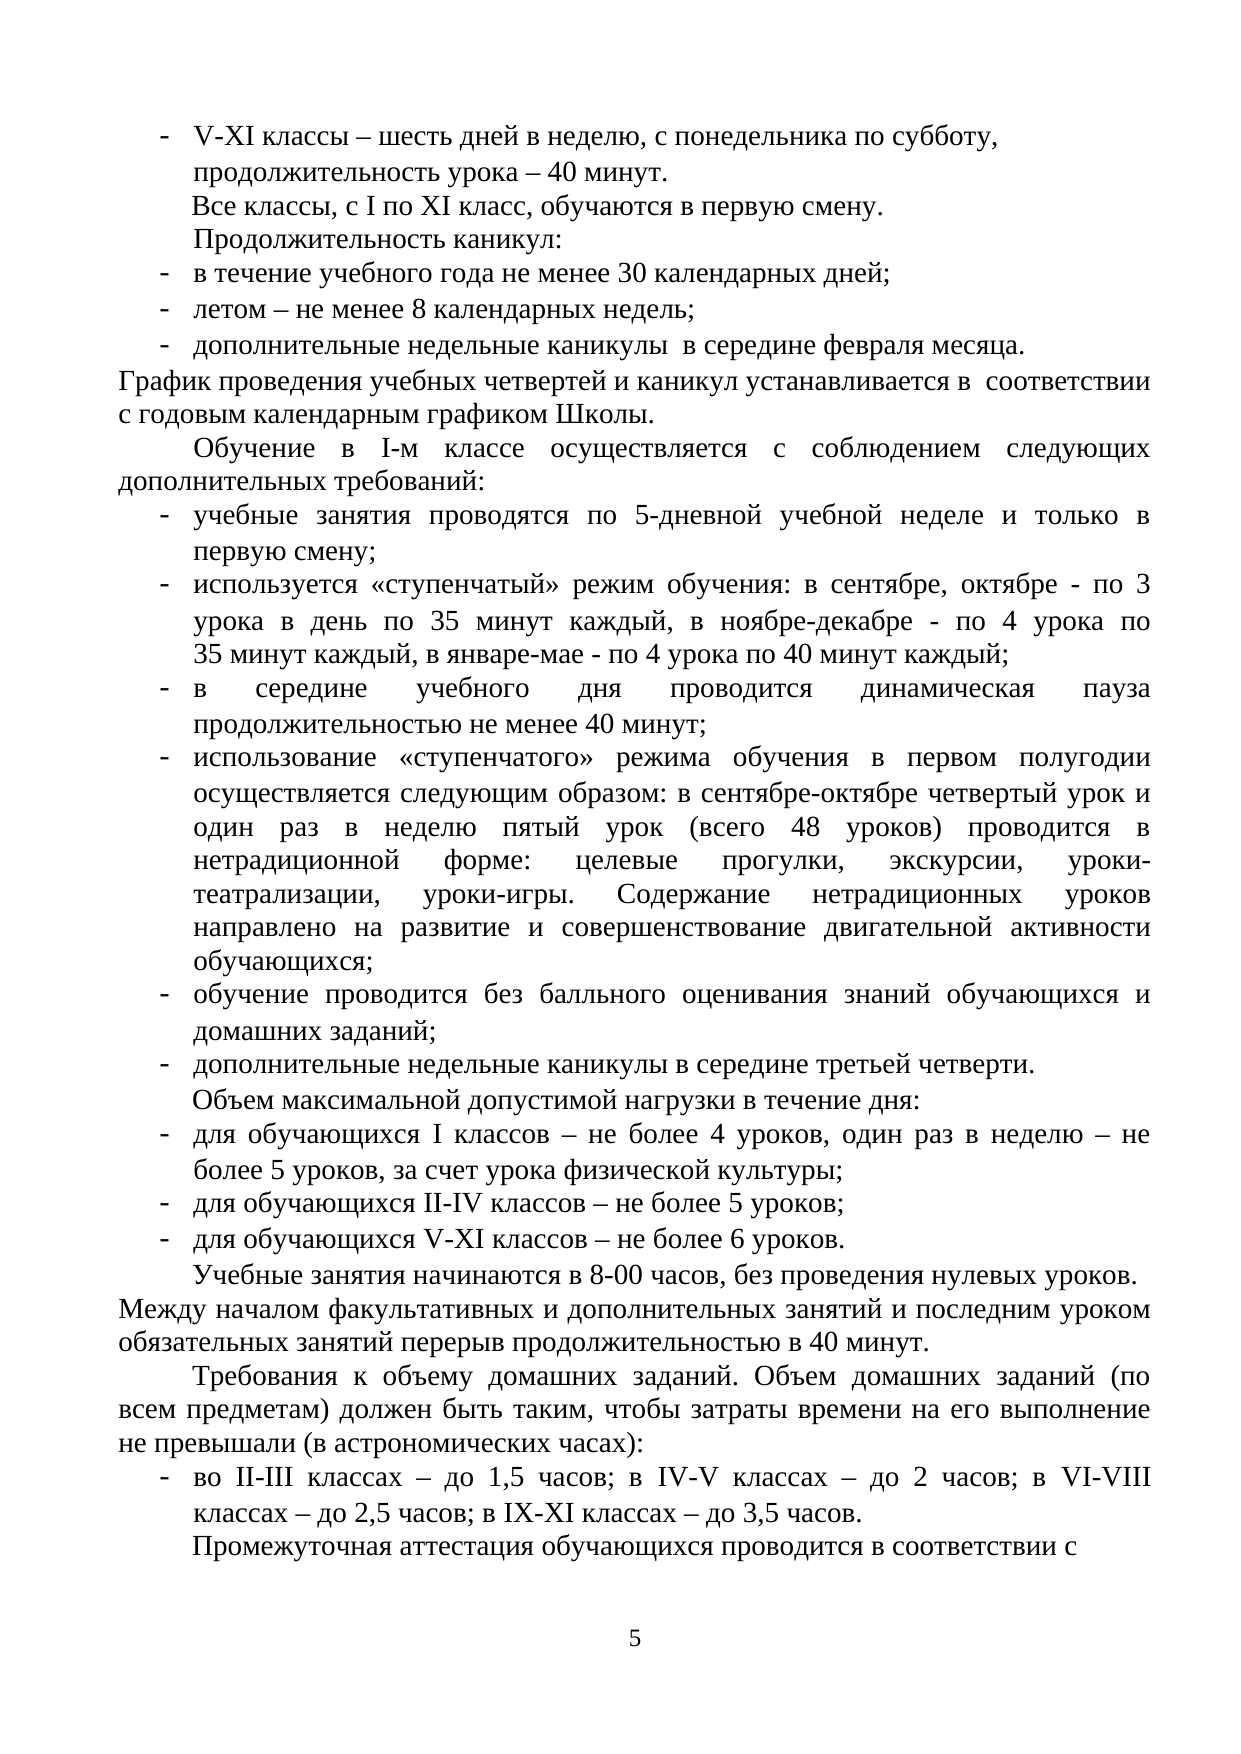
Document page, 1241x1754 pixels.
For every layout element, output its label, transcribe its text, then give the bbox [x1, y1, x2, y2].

list используется «ступенчатый» режим обучения: в сентябре, октябре - по 3 урока в день по 35 минут каждый, в ноябре-декабре - по 4 урока по 35 минут каждый, в январе-мае - по 4 урока по 40 минут каждый; [156, 567, 1152, 670]
list дополнительные недельные каникулы в середине февраля месяца. [156, 327, 1152, 363]
list дополнительные недельные каникулы в середине третьей четверти. [156, 1046, 1152, 1082]
text Учебные занятия начинаются в 8-00 часов, без проведения нулевых уроков. [118, 1257, 1152, 1291]
text Требования к объему домашних заданий. Объем домашних заданий (по всем предметам) должен быть таким, чтобы затраты времени на его выполнение не превышали (в астрономических часах): [118, 1358, 1152, 1459]
text Обучение в I-м классе осуществляется с соблюдением следующих дополнительных требований: [118, 430, 1152, 497]
list во II-III классах – до 1,5 часов; в IV-V классах – до 2 часов; в VI-VIII классах – до 2,5 часов; в IX-XI классах – до 3,5 часов. [156, 1459, 1152, 1528]
text Все классы, с I по XI класс, обучаются в первую смену. [118, 188, 1152, 221]
list для обучающихся I классов – не более 4 уроков, один раз в неделю – не более 5 уроков, за счет урока физической культуры; [156, 1116, 1152, 1185]
list использование «ступенчатого» режима обучения в первом полугодии осуществляется следующим образом: в сентябре-октябре четвертый урок и один раз в неделю пятый урок (всего 48 уроков) проводится в нетрадиционной форме: целевые прогулки, экскурсии, уроки-театрализации, уроки-игры. Содержание нетрадиционных уроков направлено на развитие и совершенствование двигательной активности обучающихся; [156, 739, 1152, 977]
text Объем максимальной допустимой нагрузки в течение дня: [118, 1082, 1152, 1116]
list Продолжительность каникул: [193, 221, 1152, 255]
list в середине учебного дня проводится динамическая пауза продолжительностью не менее 40 минут; [156, 670, 1152, 739]
list для обучающихся II-IV классов – не более 5 уроков; [156, 1185, 1152, 1221]
list для обучающихся V-XI классов – не более 6 уроков. [156, 1221, 1152, 1257]
text Промежуточная аттестация обучающихся проводится в соответствии с [118, 1528, 1152, 1562]
list обучение проводится без балльного оценивания знаний обучающихся и домашних заданий; [156, 977, 1152, 1046]
list летом – не менее 8 календарных недель; [156, 291, 1152, 327]
text График проведения учебных четвертей и каникул устанавливается в соответствии с годовым календарным графиком Школы. [118, 363, 1152, 430]
text Между началом факультативных и дополнительных занятий и последним уроком обязательных занятий перерыв продолжительностью в 40 минут. [118, 1291, 1152, 1358]
list учебные занятия проводятся по 5-дневной учебной неделе и только в первую смену; [156, 497, 1152, 567]
list V-XI классы – шесть дней в неделю, с понедельника по субботу, продолжительность урока – 40 минут. [156, 118, 1152, 188]
list в течение учебного года не менее 30 календарных дней; [156, 255, 1152, 291]
